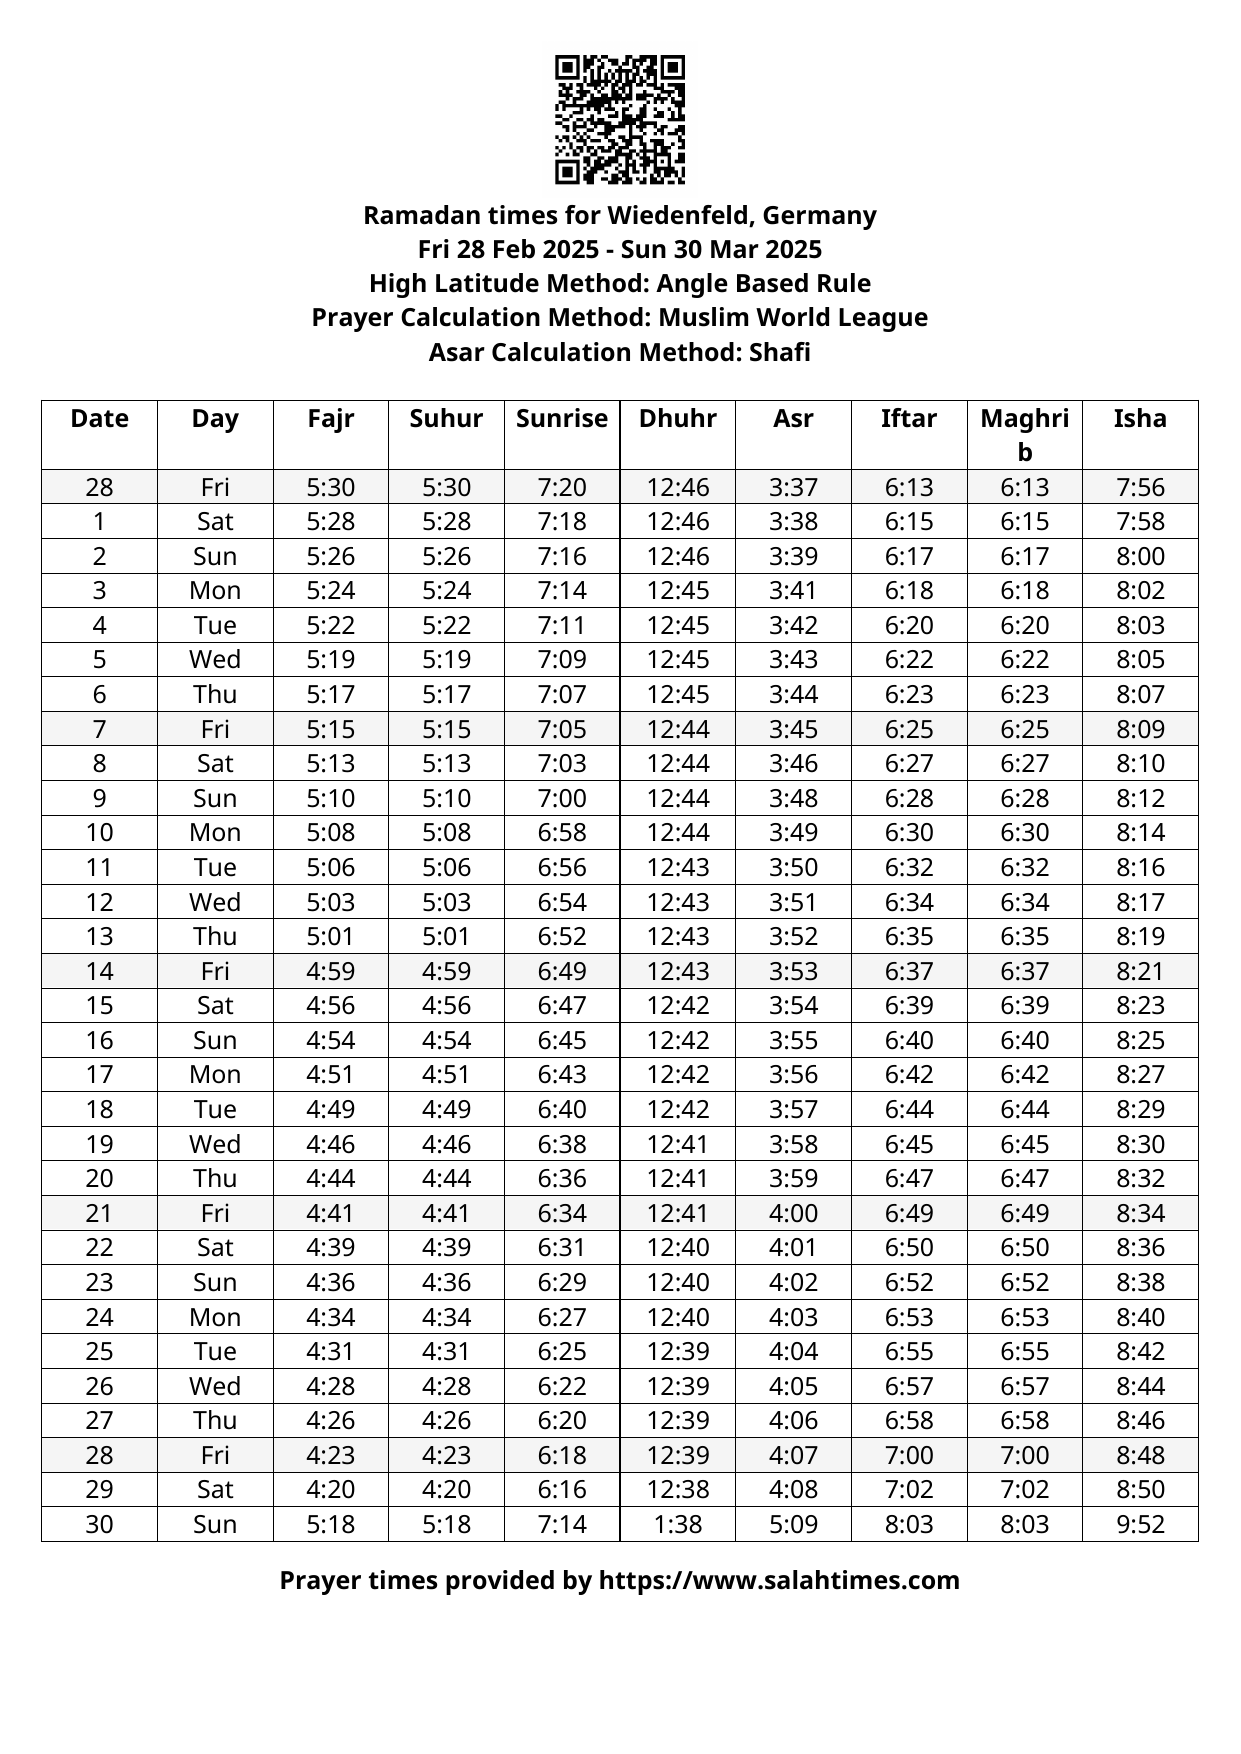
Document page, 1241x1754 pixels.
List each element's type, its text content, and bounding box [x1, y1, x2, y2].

table_cell 12:39 [621, 1369, 735, 1402]
table_cell 6:55 [852, 1334, 967, 1368]
table_cell 30 [42, 1507, 157, 1541]
table_cell 12:39 [621, 1438, 735, 1472]
table_cell 4:23 [274, 1438, 388, 1472]
table_cell 12:43 [621, 919, 735, 953]
table_cell 4:31 [274, 1334, 388, 1368]
table_cell Fri [158, 712, 273, 745]
table_cell 12:38 [621, 1473, 735, 1506]
table_cell 18 [42, 1092, 157, 1126]
table_cell Sat [158, 989, 273, 1022]
table_cell 8:00 [1083, 539, 1198, 572]
table_cell 4:51 [274, 1058, 388, 1091]
table_cell 4:34 [389, 1300, 504, 1333]
table_cell 6:34 [852, 885, 967, 918]
table_cell 6:15 [968, 504, 1082, 538]
table_cell 4:56 [274, 989, 388, 1022]
table_cell 9:52 [1083, 1507, 1198, 1541]
table_cell 28 [42, 1438, 157, 1472]
table_cell 8:36 [1083, 1231, 1198, 1264]
table_cell Mon [158, 1058, 273, 1091]
table_cell 12:42 [621, 1092, 735, 1126]
table_cell 6:31 [505, 1231, 619, 1264]
table_cell 6 [42, 677, 157, 711]
table_cell 5:17 [389, 677, 504, 711]
table_cell 14 [42, 954, 157, 987]
table_cell 5:26 [274, 539, 388, 572]
table_cell 25 [42, 1334, 157, 1368]
table_cell 6:18 [968, 574, 1082, 607]
table_cell 6:43 [505, 1058, 619, 1091]
table_cell 3 [42, 574, 157, 607]
table_cell 4:06 [736, 1404, 851, 1437]
table_cell 8:19 [1083, 919, 1198, 953]
table_cell 12:39 [621, 1334, 735, 1368]
table_cell 5:26 [389, 539, 504, 572]
table_cell 6:27 [852, 746, 967, 780]
table_cell 6:25 [852, 712, 967, 745]
table_cell Fri [158, 470, 273, 503]
table_cell 3:46 [736, 746, 851, 780]
table_cell 4:41 [389, 1196, 504, 1229]
table_cell Fri [158, 954, 273, 987]
table_cell 8:16 [1083, 850, 1198, 884]
table_cell 6:15 [852, 504, 967, 538]
table_cell 28 [42, 470, 157, 503]
table_cell 5 [42, 643, 157, 676]
table_cell Sun [158, 1507, 273, 1541]
table_cell Wed [158, 1127, 273, 1160]
table_cell 3:59 [736, 1161, 851, 1195]
table_cell 4:36 [274, 1265, 388, 1299]
table_cell 12:44 [621, 816, 735, 849]
table_cell 6:58 [505, 816, 619, 849]
table_cell 12:45 [621, 574, 735, 607]
table_cell 10 [42, 816, 157, 849]
table_cell 6:13 [968, 470, 1082, 503]
table_cell 6:23 [968, 677, 1082, 711]
table_cell 6:53 [968, 1300, 1082, 1333]
table_cell 6:42 [852, 1058, 967, 1091]
table_cell 6:34 [505, 1196, 619, 1229]
table_cell Sat [158, 1473, 273, 1506]
table_cell 5:06 [389, 850, 504, 884]
table_cell 6:32 [968, 850, 1082, 884]
picture [542, 41, 699, 198]
table_cell 3:58 [736, 1127, 851, 1160]
table_cell 21 [42, 1196, 157, 1229]
table_cell 6:20 [852, 608, 967, 642]
table_cell 6:42 [968, 1058, 1082, 1091]
table_header Date [42, 401, 157, 469]
table_cell 5:03 [389, 885, 504, 918]
table_cell 3:41 [736, 574, 851, 607]
table_cell 8:17 [1083, 885, 1198, 918]
table_cell Sat [158, 746, 273, 780]
table_cell 4:41 [274, 1196, 388, 1229]
table_cell 8:42 [1083, 1334, 1198, 1368]
table_cell 12:45 [621, 643, 735, 676]
table_cell Thu [158, 1161, 273, 1195]
text Asar Calculation Method: Shafi [42, 334, 1198, 368]
table_cell 7:14 [505, 574, 619, 607]
table_cell 5:03 [274, 885, 388, 918]
table_cell 4:01 [736, 1231, 851, 1264]
table_cell 7:00 [505, 781, 619, 814]
table_cell 4:20 [389, 1473, 504, 1506]
table_header Suhur [389, 401, 504, 469]
table_cell 5:19 [389, 643, 504, 676]
table_cell 24 [42, 1300, 157, 1333]
table_cell 8:07 [1083, 677, 1198, 711]
table_cell 9 [42, 781, 157, 814]
table_cell 6:36 [505, 1161, 619, 1195]
table_cell 8:27 [1083, 1058, 1198, 1091]
table_cell Sat [158, 504, 273, 538]
table_cell 6:52 [968, 1265, 1082, 1299]
table_cell 8:23 [1083, 989, 1198, 1022]
table_cell 7:18 [505, 504, 619, 538]
table_header Day [158, 401, 273, 469]
table_cell 6:40 [852, 1023, 967, 1057]
table_cell 6:35 [968, 919, 1082, 953]
table_cell 6:28 [968, 781, 1082, 814]
table_cell Sun [158, 539, 273, 572]
table_cell 8:10 [1083, 746, 1198, 780]
table_header Fajr [274, 401, 388, 469]
table_cell 6:57 [968, 1369, 1082, 1402]
table_cell 7:11 [505, 608, 619, 642]
table_cell 6:39 [968, 989, 1082, 1022]
table_cell 6:49 [968, 1196, 1082, 1229]
table_cell 19 [42, 1127, 157, 1160]
table_cell 6:47 [852, 1161, 967, 1195]
table_cell 12:42 [621, 1058, 735, 1091]
table_cell 12:43 [621, 954, 735, 987]
table_cell 4:04 [736, 1334, 851, 1368]
table_cell 4:49 [274, 1092, 388, 1126]
table_cell 5:30 [389, 470, 504, 503]
table_cell Sat [158, 1231, 273, 1264]
table_cell 6:30 [968, 816, 1082, 849]
table_cell 3:55 [736, 1023, 851, 1057]
table_cell 1 [42, 504, 157, 538]
table_cell 3:39 [736, 539, 851, 572]
table_cell 7:00 [968, 1438, 1082, 1472]
table_cell 6:45 [505, 1023, 619, 1057]
table_cell 6:52 [505, 919, 619, 953]
table_cell 6:30 [852, 816, 967, 849]
table_cell 17 [42, 1058, 157, 1091]
table_cell 6:45 [968, 1127, 1082, 1160]
table_cell 8:29 [1083, 1092, 1198, 1126]
table_cell 12:39 [621, 1404, 735, 1437]
table_cell 26 [42, 1369, 157, 1402]
table_cell 4:34 [274, 1300, 388, 1333]
table_cell 6:35 [852, 919, 967, 953]
table_cell 15 [42, 989, 157, 1022]
table_cell Tue [158, 1334, 273, 1368]
table_cell 4:51 [389, 1058, 504, 1091]
table_cell 6:22 [968, 643, 1082, 676]
table_cell 6:13 [852, 470, 967, 503]
table_cell 6:38 [505, 1127, 619, 1160]
table_cell Thu [158, 1404, 273, 1437]
table_cell 8:38 [1083, 1265, 1198, 1299]
table_header Dhuhr [621, 401, 735, 469]
table_cell 5:17 [274, 677, 388, 711]
table_cell 6:58 [852, 1404, 967, 1437]
table_cell 4:20 [274, 1473, 388, 1506]
table_cell 6:44 [968, 1092, 1082, 1126]
table_cell 13 [42, 919, 157, 953]
table_cell 5:22 [274, 608, 388, 642]
table_cell 6:32 [852, 850, 967, 884]
table_cell 7:56 [1083, 470, 1198, 503]
table_cell 4:05 [736, 1369, 851, 1402]
text Prayer Calculation Method: Muslim World League [42, 300, 1198, 334]
table_cell 6:16 [505, 1473, 619, 1506]
table_cell 5:01 [389, 919, 504, 953]
table_cell 12:40 [621, 1231, 735, 1264]
table_cell 4:08 [736, 1473, 851, 1506]
table_cell 5:10 [389, 781, 504, 814]
table_cell 6:40 [968, 1023, 1082, 1057]
table_cell 8:14 [1083, 816, 1198, 849]
table_cell 5:01 [274, 919, 388, 953]
table_cell 3:43 [736, 643, 851, 676]
table_cell 6:47 [968, 1161, 1082, 1195]
table_cell 6:22 [505, 1369, 619, 1402]
table_cell 4:54 [274, 1023, 388, 1057]
table_cell 12:44 [621, 712, 735, 745]
table_cell 22 [42, 1231, 157, 1264]
table_cell 4:54 [389, 1023, 504, 1057]
table_cell 4:00 [736, 1196, 851, 1229]
table_cell 6:44 [852, 1092, 967, 1126]
table_cell 5:13 [274, 746, 388, 780]
table_cell 7 [42, 712, 157, 745]
table_cell Tue [158, 608, 273, 642]
table_cell 5:08 [274, 816, 388, 849]
table_cell 1:38 [621, 1507, 735, 1541]
table_cell Fri [158, 1438, 273, 1472]
table_cell 8:50 [1083, 1473, 1198, 1506]
table_cell 5:10 [274, 781, 388, 814]
table_cell 3:52 [736, 919, 851, 953]
table_cell 5:06 [274, 850, 388, 884]
table_cell 4:59 [389, 954, 504, 987]
table_cell 12 [42, 885, 157, 918]
table_cell 6:47 [505, 989, 619, 1022]
table_cell 8:02 [1083, 574, 1198, 607]
table_cell 12:43 [621, 850, 735, 884]
table_cell Tue [158, 1092, 273, 1126]
text High Latitude Method: Angle Based Rule [42, 266, 1198, 300]
table_cell 6:49 [852, 1196, 967, 1229]
table_cell 12:46 [621, 504, 735, 538]
table_cell 6:52 [852, 1265, 967, 1299]
table_cell 12:46 [621, 470, 735, 503]
table_cell 3:50 [736, 850, 851, 884]
table_cell 11 [42, 850, 157, 884]
table_cell 5:22 [389, 608, 504, 642]
table_cell 7:03 [505, 746, 619, 780]
table_cell 4:31 [389, 1334, 504, 1368]
table_cell 7:20 [505, 470, 619, 503]
table_cell 6:29 [505, 1265, 619, 1299]
table_cell 5:19 [274, 643, 388, 676]
table_cell 29 [42, 1473, 157, 1506]
table_cell 5:13 [389, 746, 504, 780]
table_cell 3:44 [736, 677, 851, 711]
table_cell 12:44 [621, 746, 735, 780]
table_cell 6:54 [505, 885, 619, 918]
table_cell 3:49 [736, 816, 851, 849]
table_cell 12:45 [621, 677, 735, 711]
table_cell 8:40 [1083, 1300, 1198, 1333]
table_cell 5:30 [274, 470, 388, 503]
table_cell 3:53 [736, 954, 851, 987]
table_cell 6:58 [968, 1404, 1082, 1437]
table_cell 3:45 [736, 712, 851, 745]
table_cell 6:37 [968, 954, 1082, 987]
table_cell 4:36 [389, 1265, 504, 1299]
table_cell 6:20 [505, 1404, 619, 1437]
table_cell 5:24 [389, 574, 504, 607]
table_cell 12:40 [621, 1265, 735, 1299]
table_cell 6:50 [968, 1231, 1082, 1264]
table_cell 8:21 [1083, 954, 1198, 987]
table_cell 4:03 [736, 1300, 851, 1333]
table_cell 7:16 [505, 539, 619, 572]
table_cell 6:27 [968, 746, 1082, 780]
table_cell 5:28 [274, 504, 388, 538]
table_cell Sun [158, 1023, 273, 1057]
table_cell 12:42 [621, 1023, 735, 1057]
table_cell Wed [158, 643, 273, 676]
table_cell Fri [158, 1196, 273, 1229]
table_cell 4:49 [389, 1092, 504, 1126]
table_cell 3:37 [736, 470, 851, 503]
table_cell 8:48 [1083, 1438, 1198, 1472]
table_cell 12:46 [621, 539, 735, 572]
table_cell 5:08 [389, 816, 504, 849]
table_cell 5:18 [274, 1507, 388, 1541]
table_cell Sun [158, 781, 273, 814]
table_cell 7:05 [505, 712, 619, 745]
table_cell 8:03 [852, 1507, 967, 1541]
table_cell 5:15 [274, 712, 388, 745]
table_cell 5:15 [389, 712, 504, 745]
table_cell 4:07 [736, 1438, 851, 1472]
table_cell 7:00 [852, 1438, 967, 1472]
table_cell 6:18 [505, 1438, 619, 1472]
table_cell 4:02 [736, 1265, 851, 1299]
table_cell 5:24 [274, 574, 388, 607]
table_cell 7:58 [1083, 504, 1198, 538]
table_cell 5:09 [736, 1507, 851, 1541]
table_cell 8:44 [1083, 1369, 1198, 1402]
table_cell Tue [158, 850, 273, 884]
table_cell 6:53 [852, 1300, 967, 1333]
table_cell 8:30 [1083, 1127, 1198, 1160]
table_cell 12:40 [621, 1300, 735, 1333]
table_cell 7:07 [505, 677, 619, 711]
table_cell 6:39 [852, 989, 967, 1022]
table_header Maghrib [968, 401, 1082, 469]
table_cell 7:02 [852, 1473, 967, 1506]
table_cell 6:34 [968, 885, 1082, 918]
table_cell 6:28 [852, 781, 967, 814]
text Prayer times provided by https://www.salahtimes.com [42, 1563, 1198, 1597]
table_cell 4:28 [274, 1369, 388, 1402]
table_cell 8:32 [1083, 1161, 1198, 1195]
table_cell 5:18 [389, 1507, 504, 1541]
table_cell 8:12 [1083, 781, 1198, 814]
table_cell Mon [158, 816, 273, 849]
table_cell 4:46 [389, 1127, 504, 1160]
table_cell 3:57 [736, 1092, 851, 1126]
table_cell 16 [42, 1023, 157, 1057]
table_cell 6:45 [852, 1127, 967, 1160]
table_cell 6:23 [852, 677, 967, 711]
text Ramadan times for Wiedenfeld, Germany [42, 198, 1198, 232]
table_cell 8:25 [1083, 1023, 1198, 1057]
table_cell 4:46 [274, 1127, 388, 1160]
table_cell 12:41 [621, 1196, 735, 1229]
table_cell 4:39 [274, 1231, 388, 1264]
table_cell 7:09 [505, 643, 619, 676]
table_cell Mon [158, 574, 273, 607]
table_cell 8 [42, 746, 157, 780]
table_cell 4:56 [389, 989, 504, 1022]
table_cell 3:54 [736, 989, 851, 1022]
table_cell 6:25 [968, 712, 1082, 745]
table_cell 8:03 [968, 1507, 1082, 1541]
table_header Sunrise [505, 401, 619, 469]
table_cell 3:48 [736, 781, 851, 814]
table_cell 6:17 [968, 539, 1082, 572]
table_header Isha [1083, 401, 1198, 469]
table_cell 6:57 [852, 1369, 967, 1402]
table_cell Wed [158, 885, 273, 918]
table_cell 8:09 [1083, 712, 1198, 745]
table_cell 8:34 [1083, 1196, 1198, 1229]
table_cell 3:38 [736, 504, 851, 538]
table_cell 3:51 [736, 885, 851, 918]
table_cell 12:45 [621, 608, 735, 642]
table_header Asr [736, 401, 851, 469]
table_cell 6:37 [852, 954, 967, 987]
table_cell 8:03 [1083, 608, 1198, 642]
table_cell 4 [42, 608, 157, 642]
table_cell 6:25 [505, 1334, 619, 1368]
table_cell 6:50 [852, 1231, 967, 1264]
table_cell 4:26 [389, 1404, 504, 1437]
table_cell 4:39 [389, 1231, 504, 1264]
table_cell 12:44 [621, 781, 735, 814]
table_cell 20 [42, 1161, 157, 1195]
table_cell Sun [158, 1265, 273, 1299]
table_cell 23 [42, 1265, 157, 1299]
table_cell Wed [158, 1369, 273, 1402]
table_cell 27 [42, 1404, 157, 1437]
table_cell 4:59 [274, 954, 388, 987]
table_cell 6:56 [505, 850, 619, 884]
table_header Iftar [852, 401, 967, 469]
table_cell 6:22 [852, 643, 967, 676]
table_cell 7:02 [968, 1473, 1082, 1506]
table_cell 2 [42, 539, 157, 572]
table_cell 4:26 [274, 1404, 388, 1437]
table_cell 7:14 [505, 1507, 619, 1541]
table_cell 12:42 [621, 989, 735, 1022]
table_cell 4:44 [274, 1161, 388, 1195]
table_cell 12:41 [621, 1127, 735, 1160]
table_cell 6:17 [852, 539, 967, 572]
table_cell 12:41 [621, 1161, 735, 1195]
table_cell 4:23 [389, 1438, 504, 1472]
table_cell Thu [158, 677, 273, 711]
text Fri 28 Feb 2025 - Sun 30 Mar 2025 [42, 232, 1198, 266]
table_cell 5:28 [389, 504, 504, 538]
table_cell 6:40 [505, 1092, 619, 1126]
table_cell 12:43 [621, 885, 735, 918]
table_cell 6:18 [852, 574, 967, 607]
table_cell 6:55 [968, 1334, 1082, 1368]
table_cell 6:20 [968, 608, 1082, 642]
table_cell Mon [158, 1300, 273, 1333]
table_cell 4:28 [389, 1369, 504, 1402]
table_cell 3:42 [736, 608, 851, 642]
table_cell 8:46 [1083, 1404, 1198, 1437]
table_cell 6:27 [505, 1300, 619, 1333]
table_cell 6:49 [505, 954, 619, 987]
table_cell 8:05 [1083, 643, 1198, 676]
table_cell Thu [158, 919, 273, 953]
table_cell 3:56 [736, 1058, 851, 1091]
table_cell 4:44 [389, 1161, 504, 1195]
